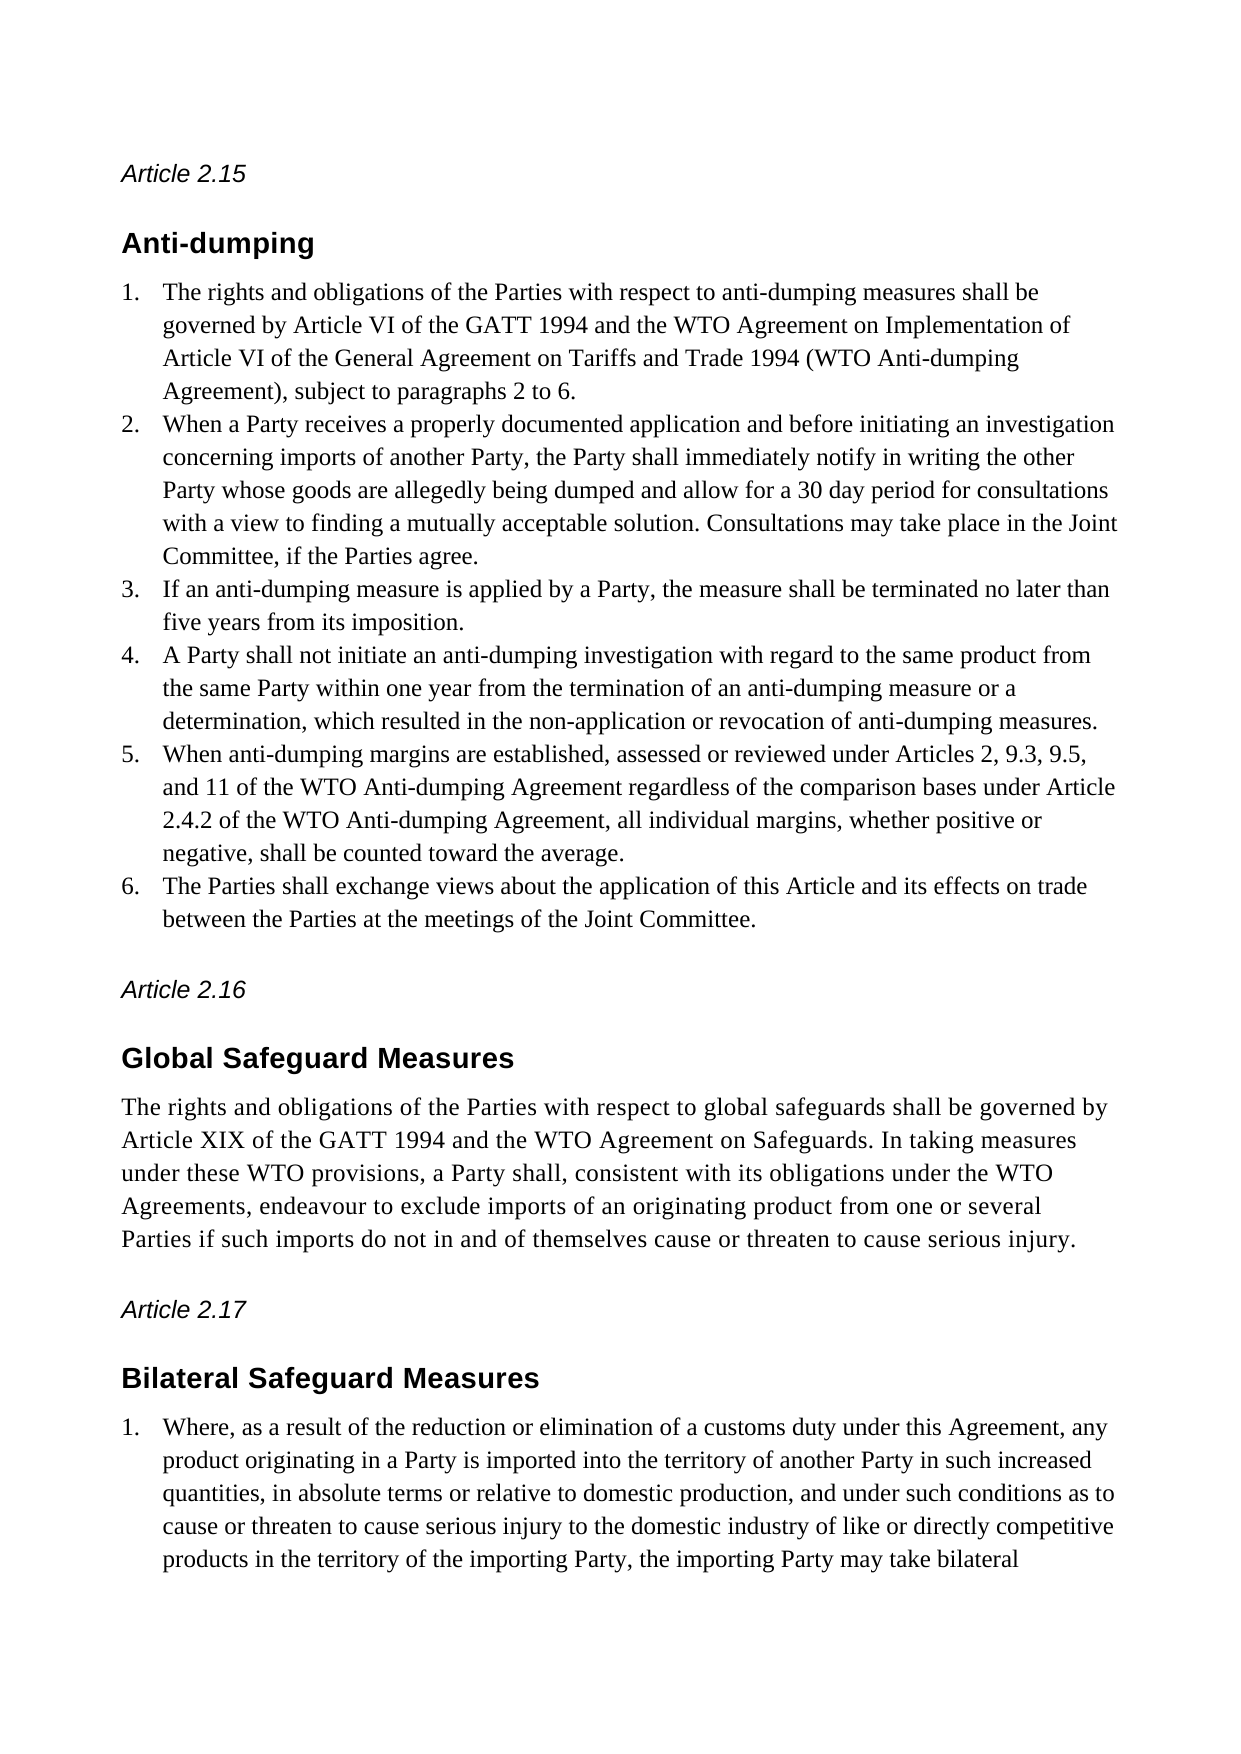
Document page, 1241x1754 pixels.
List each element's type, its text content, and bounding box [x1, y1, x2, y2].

list 5. When anti-dumping margins are established, assessed or reviewed under Articles 2, 9.3, 9.5, and 11 of the WTO Anti-dumping Agreement regardless of the comparison bases under Article 2.4.2 of the WTO Anti-dumping Agreement, all individual margins, whether positive or negative, shall be counted toward the average. [121, 739, 1119, 867]
list 4. A Party shall not initiate an anti-dumping investigation with regard to the same product from the same Party within one year from the termination of an anti-dumping measure or a determination, which resulted in the non-application or revocation of anti-dumping measures. [121, 640, 1119, 735]
text Article 2.15 [121, 159, 1119, 188]
subtitle Global Safeguard Measures [121, 1041, 1119, 1074]
list 2. When a Party receives a properly documented application and before initiating an investigation concerning imports of another Party, the Party shall immediately notify in writing the other Party whose goods are allegedly being dumped and allow for a 30 day period for consultations with a view to finding a mutually acceptable solution. Consultations may take place in the Joint Committee, if the Parties agree. [121, 409, 1119, 570]
text Article 2.16 [121, 975, 1119, 1003]
subtitle Anti-dumping [121, 226, 1119, 259]
list 6. The Parties shall exchange views about the application of this Article and its effects on trade between the Parties at the meetings of the Joint Committee. [121, 871, 1119, 933]
list 3. If an anti-dumping measure is applied by a Party, the measure shall be terminated no later than five years from its imposition. [121, 574, 1119, 636]
subtitle Bilateral Safeguard Measures [121, 1361, 1119, 1394]
list 1. The rights and obligations of the Parties with respect to anti-dumping measures shall be governed by Article VI of the GATT 1994 and the WTO Agreement on Implementation of Article VI of the General Agreement on Tariffs and Trade 1994 (WTO Anti-dumping Agreement), subject to paragraphs 2 to 6. [121, 277, 1119, 404]
text The rights and obligations of the Parties with respect to global safeguards shall be governed by Article XIX of the GATT 1994 and the WTO Agreement on Safeguards. In taking measures under these WTO provisions, a Party shall, consistent with its obligations under the WTO Agreements, endeavour to exclude imports of an originating product from one or several Parties if such imports do not in and of themselves cause or threaten to cause serious injury. [121, 1092, 1119, 1253]
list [121, 1412, 1119, 1573]
text Article 2.17 [121, 1294, 1119, 1323]
